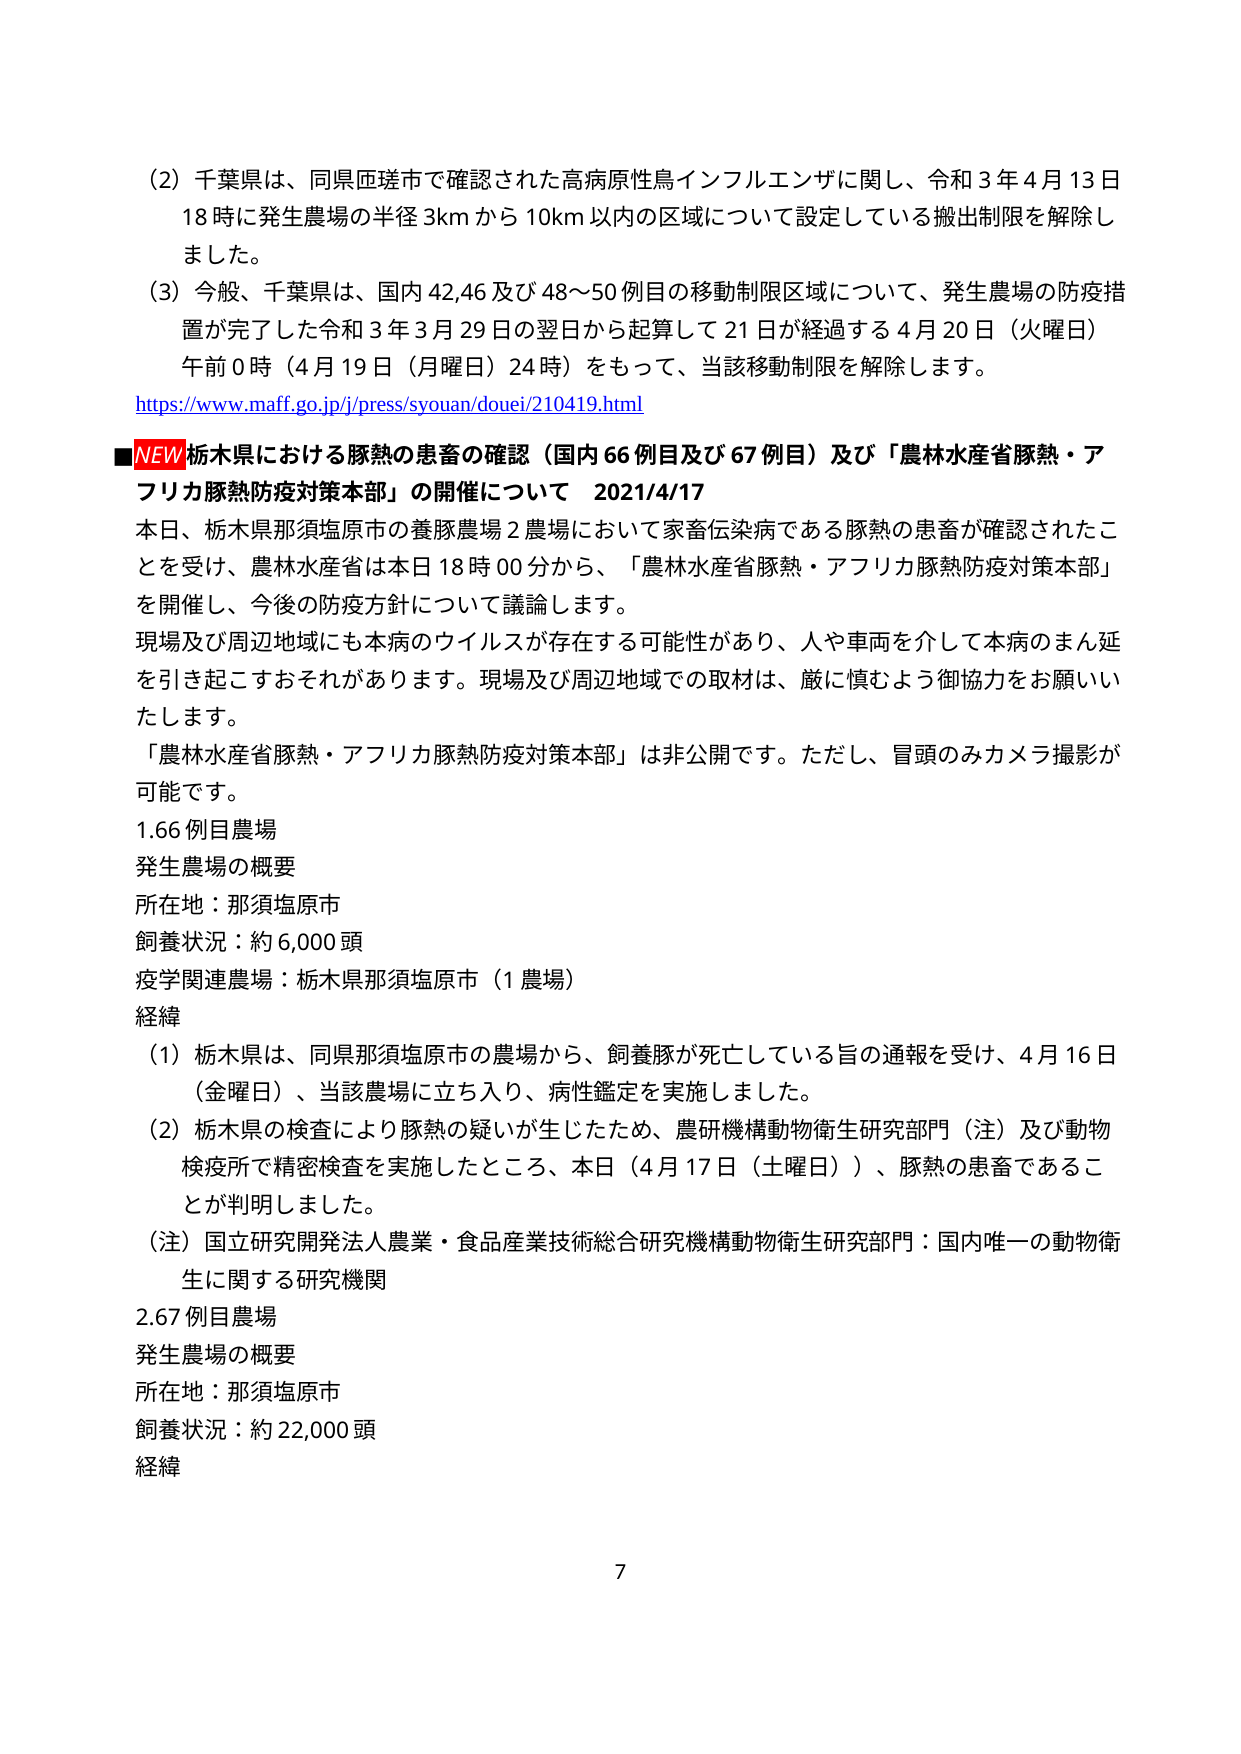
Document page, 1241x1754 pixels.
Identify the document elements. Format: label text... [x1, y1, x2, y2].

text 飼養状況：約22,000頭 [135, 1410, 1128, 1447]
text 飼養状況：約6,000頭 [135, 922, 1128, 960]
text （2）千葉県は、同県匝瑳市で確認された高病原性鳥インフルエンザに関し、令和3年4月13日18時に発生農場の半径3kmから10km以内の区域について設定している搬出制限を解除しました。 [135, 160, 1128, 272]
text 2.67例目農場 [135, 1297, 1128, 1335]
text ■NEW栃木県における豚熱の患畜の確認（国内66例目及び67例目）及び「農林水産省豚熱・アフリカ豚熱防疫対策本部」の開催について 2021/4/17 [112, 435, 1128, 510]
text 発生農場の概要 [135, 1335, 1128, 1372]
text （注）国立研究開発法人農業・食品産業技術総合研究機構動物衛生研究部門：国内唯一の動物衛生に関する研究機関 [135, 1222, 1128, 1297]
text 所在地：那須塩原市 [135, 1372, 1128, 1410]
text 経緯 [135, 997, 1128, 1035]
text 発生農場の概要 [135, 847, 1128, 885]
text 本日、栃木県那須塩原市の養豚農場2農場において家畜伝染病である豚熱の患畜が確認されたことを受け、農林水産省は本日18時00分から、「農林水産省豚熱・アフリカ豚熱防疫対策本部」を開催し、今後の防疫方針について議論します。 [112, 510, 1128, 622]
text 経緯 [135, 1447, 1128, 1485]
text 1.66例目農場 [135, 810, 1128, 847]
text （1）栃木県は、同県那須塩原市の農場から、飼養豚が死亡している旨の通報を受け、4月16日（金曜日）、当該農場に立ち入り、病性鑑定を実施しました。 [135, 1035, 1128, 1110]
text 疫学関連農場：栃木県那須塩原市（1農場） [135, 960, 1128, 997]
text 「農林水産省豚熱・アフリカ豚熱防疫対策本部」は非公開です。ただし、冒頭のみカメラ撮影が可能です。 [135, 735, 1128, 810]
text （3）今般、千葉県は、国内42,46及び48～50例目の移動制限区域について、発生農場の防疫措置が完了した令和3年3月29日の翌日から起算して21日が経過する4月20日（火曜日）午前0時（4月19日（月曜日）24時）をもって、当該移動制限を解除します。 [135, 272, 1128, 385]
text （2）栃木県の検査により豚熱の疑いが生じたため、農研機構動物衛生研究部門（注）及び動物検疫所で精密検査を実施したところ、本日（4月17日（土曜日））、豚熱の患畜であることが判明しました。 [135, 1110, 1128, 1222]
text 現場及び周辺地域にも本病のウイルスが存在する可能性があり、人や車両を介して本病のまん延を引き起こすおそれがあります。現場及び周辺地域での取材は、厳に慎むよう御協力をお願いいたします。 [135, 622, 1128, 735]
text 所在地：那須塩原市 [135, 885, 1128, 922]
text https://www.maff.go.jp/j/press/syouan/douei/210419.html [135, 385, 1128, 422]
